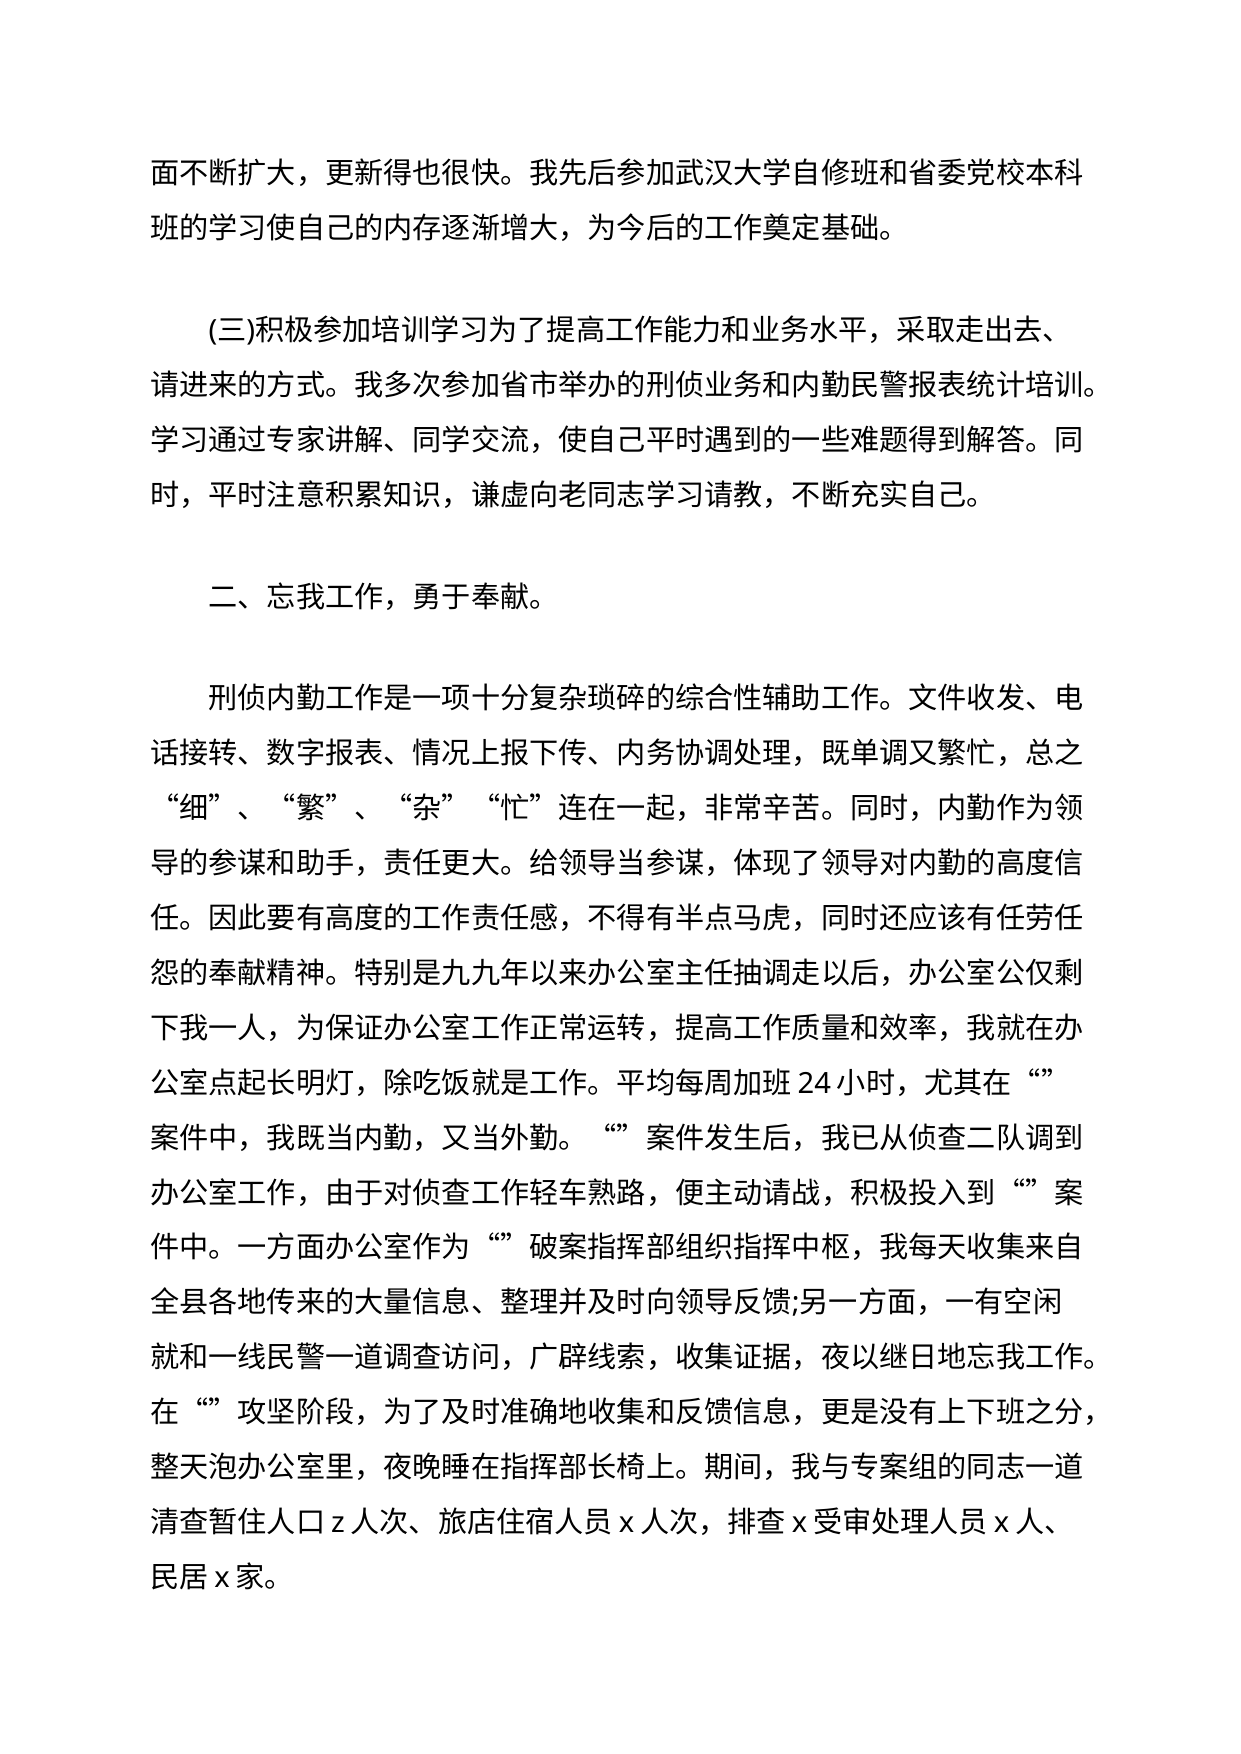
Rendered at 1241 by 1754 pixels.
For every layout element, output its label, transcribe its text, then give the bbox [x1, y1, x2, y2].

text 刑侦内勤工作是一项十分复杂琐碎的综合性辅助工作。文件收发、电话接转、数字报表、情况上报下传、内务协调处理，既单调又繁忙，总之“细”、“繁”、“杂”“忙”连在一起，非常辛苦。同时，内勤作为领导的参谋和助手，责任更大。给领导当参谋，体现了领导对内勤的高度信任。因此要有高度的工作责任感，不得有半点马虎，同时还应该有任劳任怨的奉献精神。特别是九九年以来办公室主任抽调走以后，办公室公仅剩下我一人，为保证办公室工作正常运转，提高工作质量和效率，我就在办公室点起长明灯，除吃饭就是工作。平均每周加班24小时，尤其在“”案件中，我既当内勤，又当外勤。“”案件发生后，我已从侦查二队调到办公室工作，由于对侦查工作轻车熟路，便主动请战，积极投入到“”案件中。一方面办公室作为“”破案指挥部组织指挥中枢，我每天收集来自全县各地传来的大量信息、整理并及时向领导反馈;另一方面，一有空闲就和一线民警一道调查访问，广辟线索，收集证据，夜以继日地忘我工作。在“”攻坚阶段，为了及时准确地收集和反馈信息，更是没有上下班之分，整天泡办公室里，夜晚睡在指挥部长椅上。期间，我与专案组的同志一道清查暂住人口z人次、旅店住宿人员x人次，排查x受审处理人员x人、民居x家。 [150, 675, 1090, 1596]
text (三)积极参加培训学习为了提高工作能力和业务水平，采取走出去、请进来的方式。我多次参加省市举办的刑侦业务和内勤民警报表统计培训。学习通过专家讲解、同学交流，使自己平时遇到的一些难题得到解答。同时，平时注意积累知识，谦虚向老同志学习请教，不断充实自己。 [150, 307, 1090, 514]
text 二、忘我工作，勇于奉献。 [150, 573, 1090, 616]
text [150, 150, 1090, 247]
